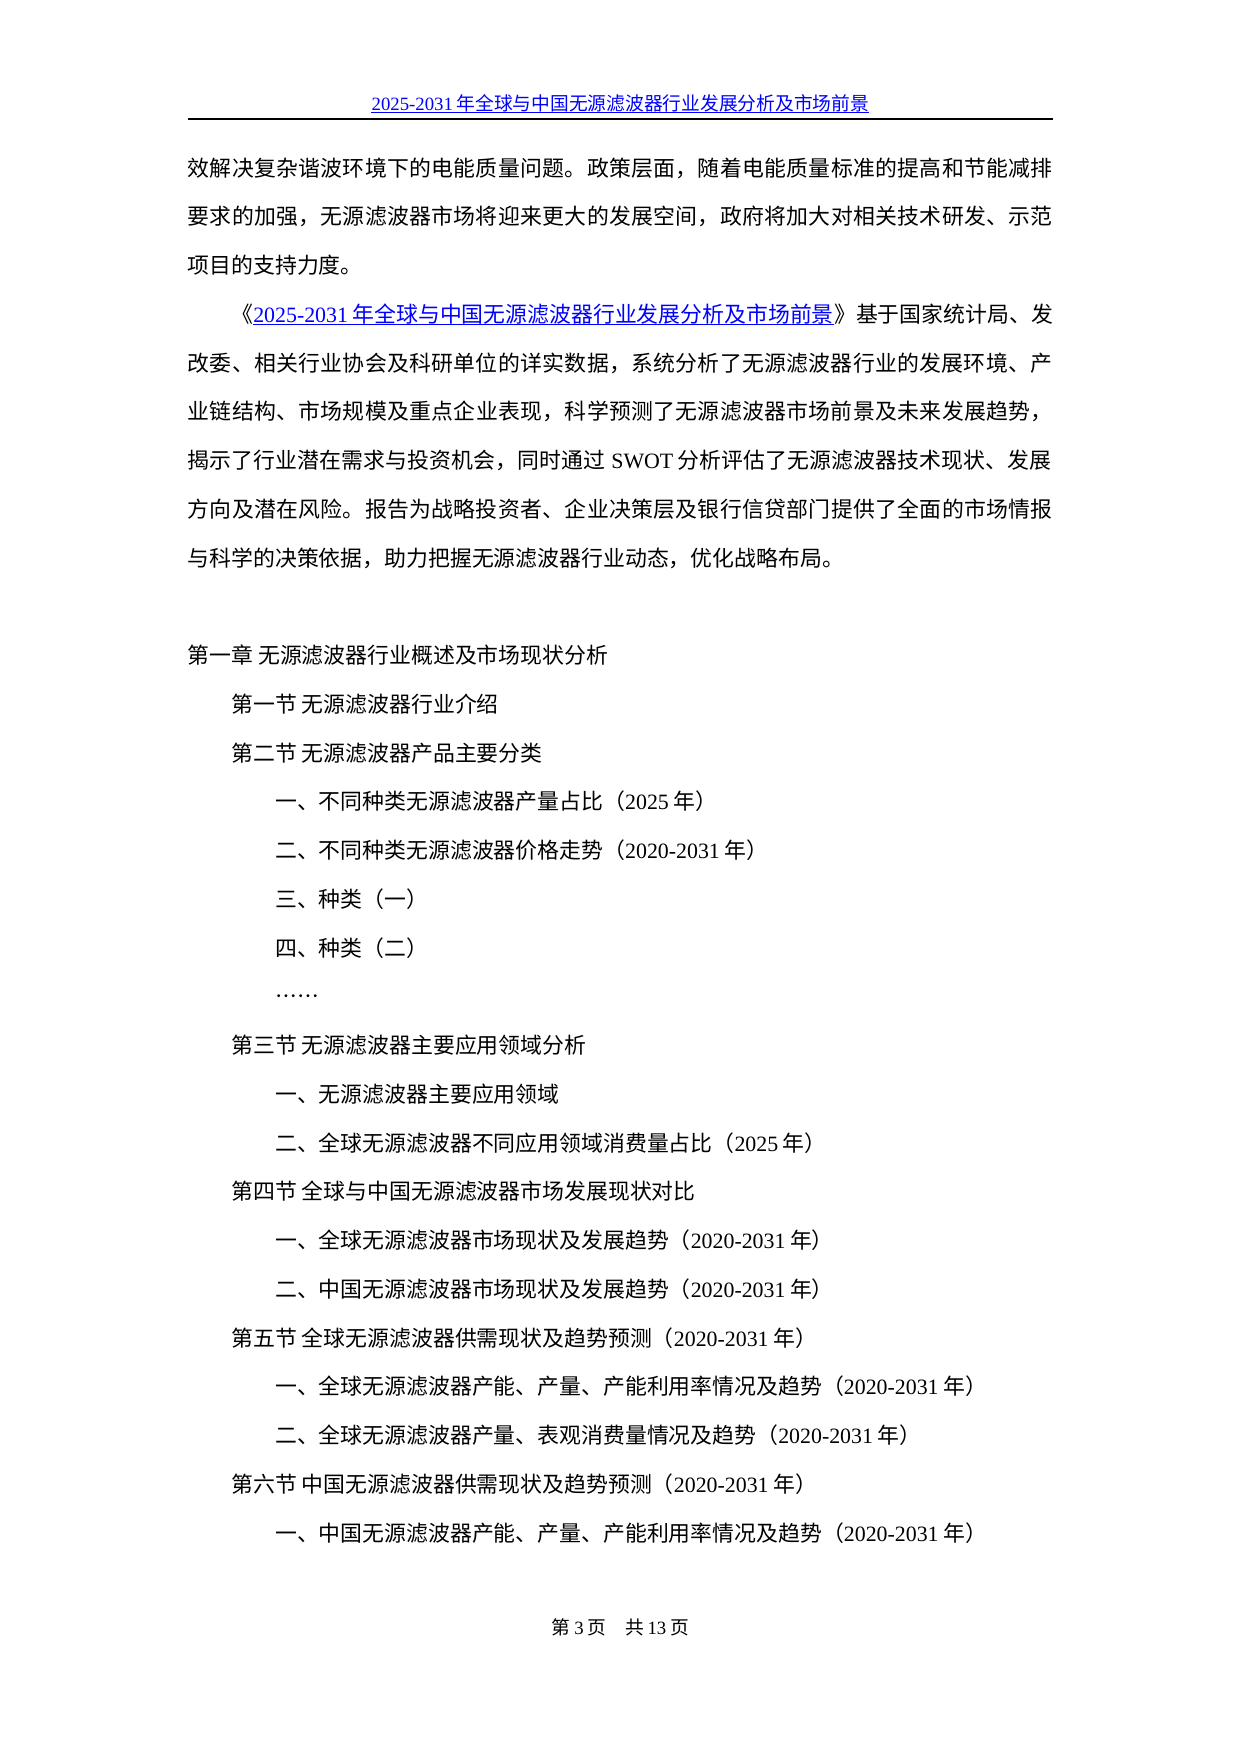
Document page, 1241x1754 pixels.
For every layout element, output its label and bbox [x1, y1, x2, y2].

text [187, 150, 1053, 1548]
